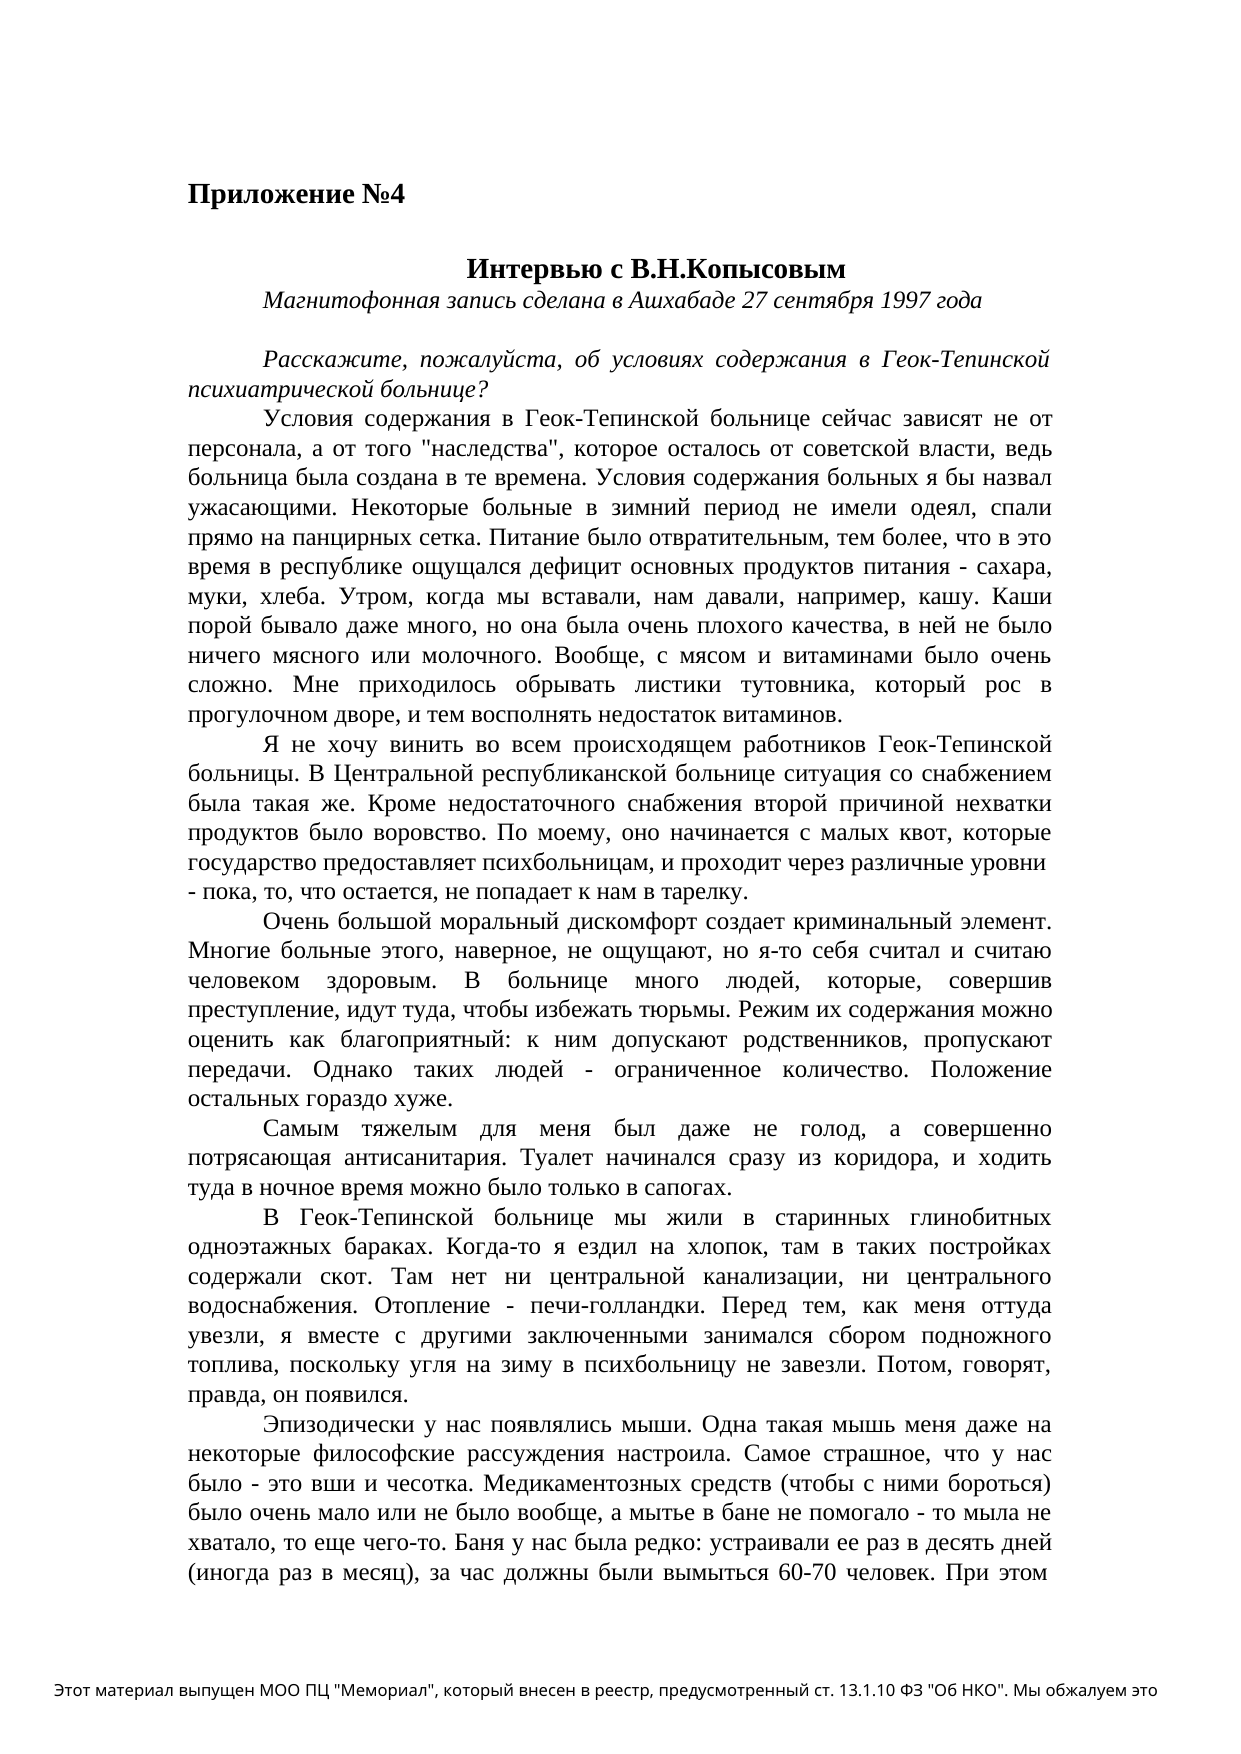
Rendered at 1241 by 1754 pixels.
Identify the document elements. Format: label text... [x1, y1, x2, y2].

text Я не хочу винить во всем происходящем работников Геок-Тепинской больницы. В Центральной республиканской больнице ситуация со снабжением была такая же. Кроме недостаточного снабжения второй причиной нехватки продуктов было воровство. По моему, оно начинается с малых квот, которые государство предоставляет психбольницам, и проходит через различные уровни [188, 729, 1053, 876]
text Эпизодически у нас появлялись мыши. Одна такая мышь меня даже на некоторые философские рассуждения настроила. Самое страшное, что у нас было - это вши и чесотка. Медикаментозных средств (чтобы с ними бороться) было очень мало или не было вообще, а мытье в бане не помогало - то мыла не хватало, то еще чего-то. Баня у нас была редко: устраивали ее раз в десять дней (иногда раз в месяц), за час должны были вымыться 60-70 человек. При этом [188, 1409, 1053, 1585]
subtitle Приложение №4 [188, 176, 1063, 209]
text Расскажите, пожалуйста, об условиях содержания в Геок-Тепинской психиатрической больнице? [188, 344, 1050, 402]
text - пока, то, что остается, не попадает к нам в тарелку. [188, 877, 1063, 905]
text Условия содержания в Геок-Тепинской больнице сейчас зависят не от персонала, а от того "наследства", которое осталось от советской власти, ведь больница была создана в те времена. Условия содержания больных я бы назвал ужасающими. Некоторые больные в зимний период не имели одеял, спали прямо на панцирных сетка. Питание было отвратительным, тем более, что в это время в республике ощущался дефицит основных продуктов питания - сахара, муки, хлеба. Утром, когда мы вставали, нам давали, например, кашу. Каши порой бывало даже много, но она была очень плохого качества, в ней не было ничего мясного или молочного. Вообще, с мясом и витаминами было очень сложно. Мне приходилось обрывать листики тутовника, который рос в прогулочном дворе, и тем восполнять недостаток витаминов. [188, 403, 1053, 728]
text Самым тяжелым для меня был даже не голод, а совершенно потрясающая антисанитария. Туалет начинался сразу из коридора, и ходить туда в ночное время можно было только в сапогах. [188, 1113, 1053, 1201]
text Интервью с В.Н.Копысовым [466, 251, 1063, 284]
text В Геок-Тепинской больнице мы жили в старинных глинобитных одноэтажных бараках. Когда-то я ездил на хлопок, там в таких постройках содержали скот. Там нет ни центральной канализации, ни центрального водоснабжения. Отопление - печи-голландки. Перед тем, как меня оттуда увезли, я вместе с другими заключенными занимался сбором подножного топлива, поскольку угля на зиму в психбольницу не завезли. Потом, говорят, правда, он появился. [188, 1202, 1053, 1408]
text Очень большой моральный дискомфорт создает криминальный элемент. Многие больные этого, наверное, не ощущают, но я-то себя считал и считаю человеком здоровым. В больнице много людей, которые, совершив преступление, идут туда, чтобы избежать тюрьмы. Режим их содержания можно оценить как благоприятный: к ним допускают родственников, пропускают передачи. Однако таких людей - ограниченное количество. Положение остальных гораздо хуже. [188, 906, 1053, 1112]
text Магнитофонная запись сделана в Ашхабаде 27 сентября 1997 года [263, 285, 1063, 314]
